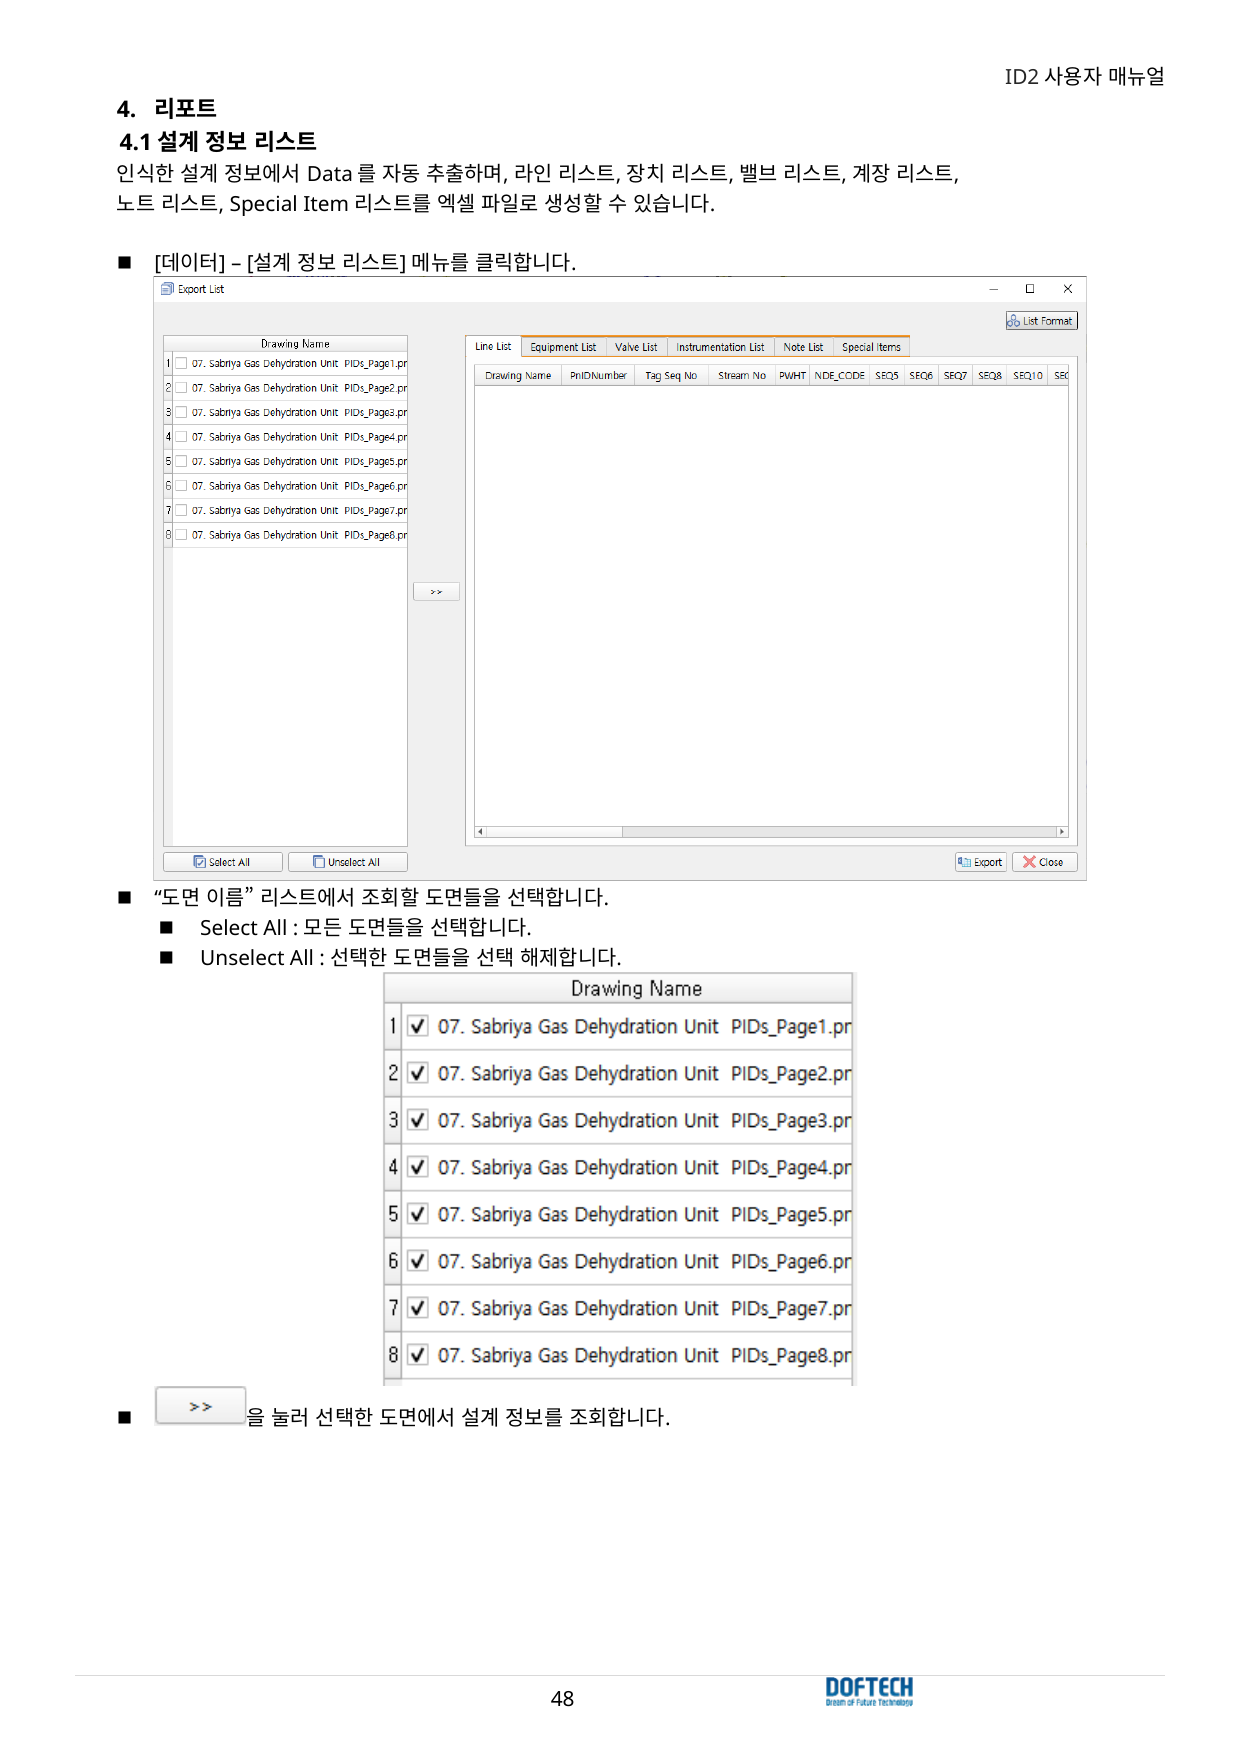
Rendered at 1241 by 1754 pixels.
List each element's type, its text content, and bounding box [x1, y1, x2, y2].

text 인식한 설계 정보에서 Data를 자동 추출하며, 라인 리스트, 장치 리스트, 밸브 리스트, 계장 리스트, 노트 리스트, Special Item 리스트를 엑셀 파일로 생성할 수 있습니다. [117, 157, 1165, 218]
list “도면 이름” 리스트에서 조회할 도면들을 선택합니다. [117, 881, 1165, 911]
picture [153, 276, 1087, 881]
picture [382, 972, 858, 1386]
list 을 눌러 선택한 도면에서 설계 정보를 조회합니다. [117, 1386, 1165, 1431]
list Select All : 모든 도면들을 선택합니다. [158, 911, 1165, 942]
subtitle 리포트 [117, 91, 1165, 124]
picture [823, 1676, 915, 1707]
picture [154, 1386, 247, 1426]
list Unselect All : 선택한 도면들을 선택 해제합니다. [158, 942, 1165, 972]
list [데이터] – [설계 정보 리스트] 메뉴를 클릭합니다. [117, 246, 1165, 277]
subtitle 설계 정보 리스트 [119, 124, 1165, 157]
